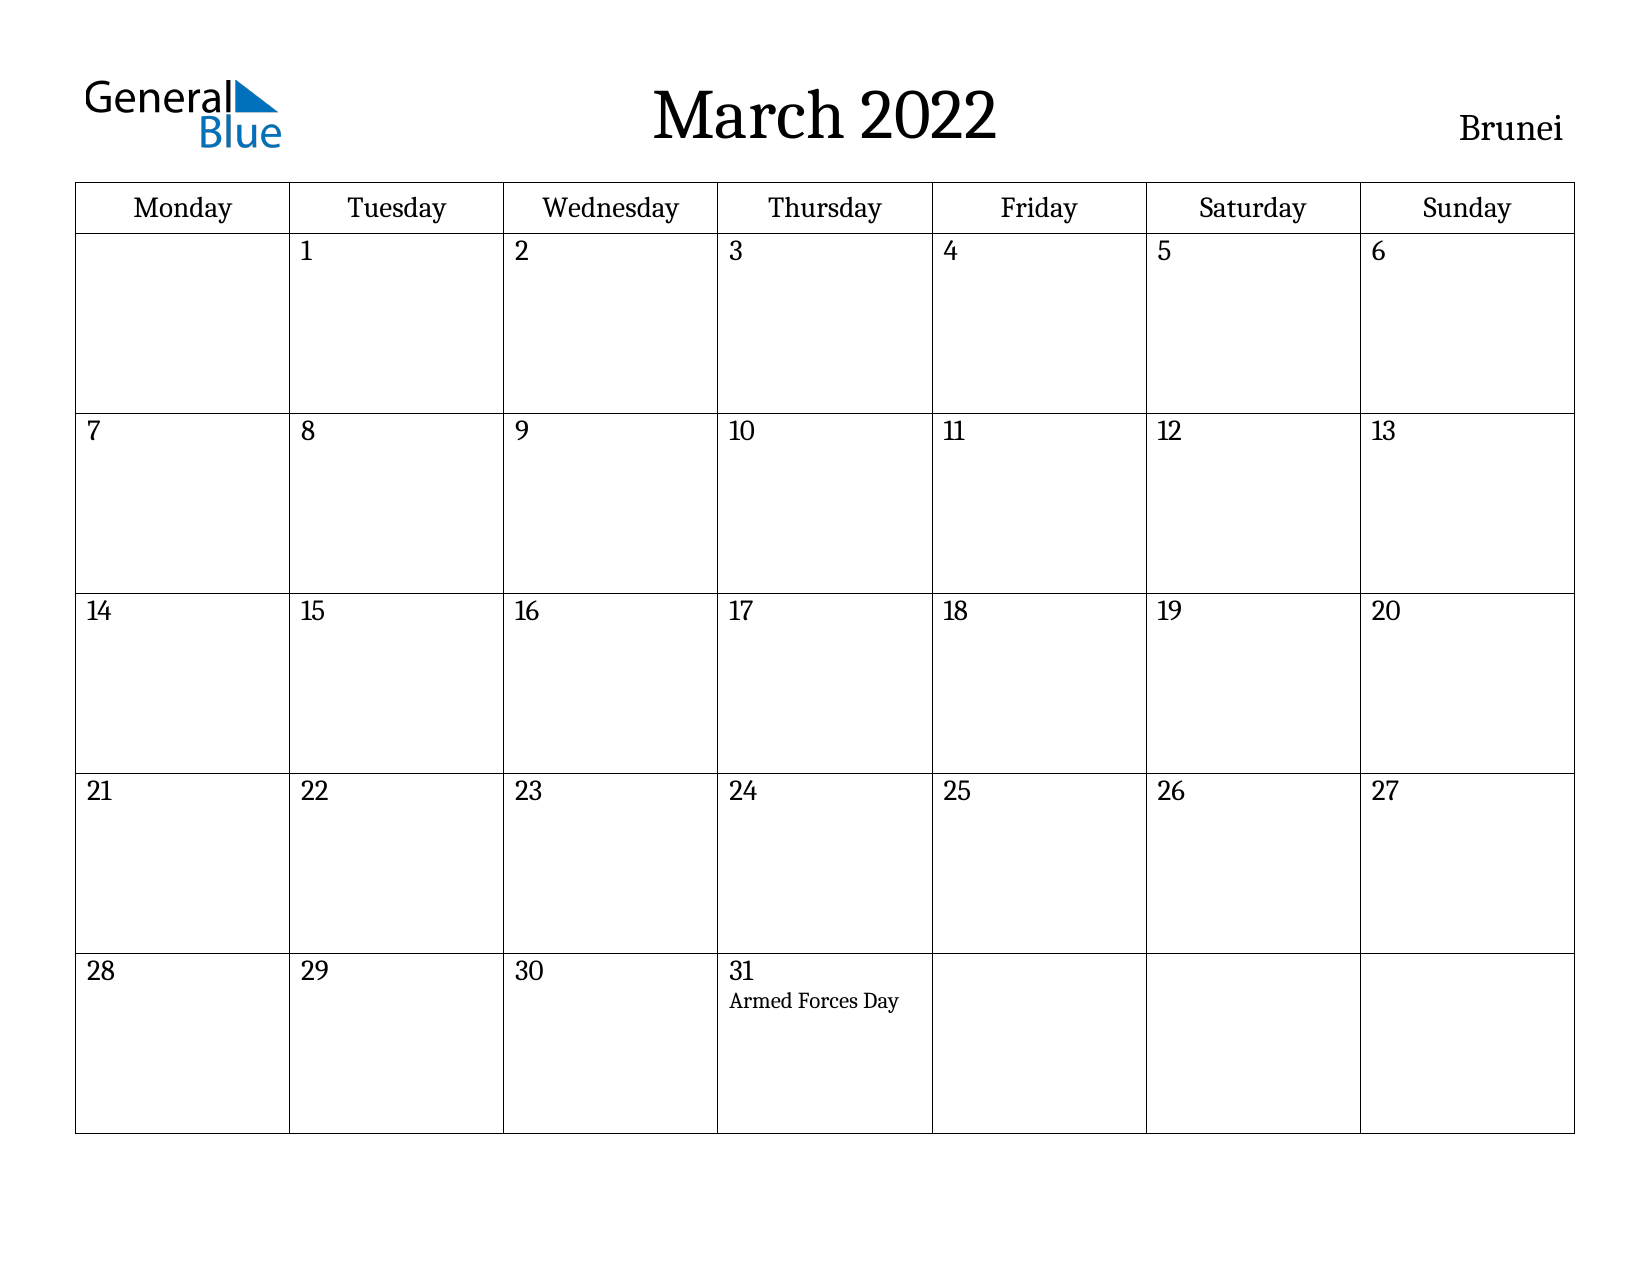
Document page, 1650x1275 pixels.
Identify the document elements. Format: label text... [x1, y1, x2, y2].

table_cell 4 [933, 234, 1146, 267]
table_cell [290, 808, 503, 953]
table_cell 22 [290, 774, 503, 807]
table_cell 18 [933, 594, 1146, 627]
table_cell 12 [1147, 414, 1360, 447]
table_cell [933, 988, 1146, 1133]
table_cell 14 [76, 594, 289, 627]
table_cell 23 [504, 774, 717, 807]
table_cell [1147, 448, 1360, 593]
table_cell [1147, 627, 1360, 773]
table_cell 20 [1361, 594, 1574, 627]
table_cell Saturday [1147, 183, 1360, 233]
table_cell 19 [1147, 594, 1360, 627]
table_cell [504, 267, 717, 413]
table_cell 17 [718, 594, 932, 627]
table_cell [76, 808, 289, 953]
table_cell [504, 808, 717, 953]
table_cell [1147, 988, 1360, 1133]
table_cell Sunday [1361, 183, 1574, 233]
table_cell [76, 627, 289, 773]
table_cell [933, 267, 1146, 413]
table_cell [1361, 627, 1574, 773]
table_header March 2022 [504, 75, 1146, 182]
table_cell 15 [290, 594, 503, 627]
table_cell [718, 267, 932, 413]
table_cell 25 [933, 774, 1146, 807]
table_cell 2 [504, 234, 717, 267]
table_cell [718, 448, 932, 593]
table_cell [1361, 448, 1574, 593]
table_cell [76, 267, 289, 413]
table_cell Tuesday [290, 183, 503, 233]
table_cell Thursday [718, 183, 932, 233]
table_cell 24 [718, 774, 932, 807]
table_cell [1147, 808, 1360, 953]
table_header Brunei [1146, 75, 1574, 182]
table_cell [290, 988, 503, 1133]
table_cell [1361, 808, 1574, 953]
table_cell [1361, 267, 1574, 413]
table_cell 29 [290, 954, 503, 987]
table_cell [76, 988, 289, 1133]
table_cell Monday [76, 183, 289, 233]
table_cell 13 [1361, 414, 1574, 447]
table_cell 16 [504, 594, 717, 627]
table_cell [933, 808, 1146, 953]
table_cell [290, 448, 503, 593]
table_cell [290, 267, 503, 413]
table_cell 11 [933, 414, 1146, 447]
table_cell [504, 988, 717, 1133]
table_cell [718, 627, 932, 773]
table_cell [1361, 988, 1574, 1133]
table_cell Friday [933, 183, 1146, 233]
table_cell 31 [718, 954, 932, 987]
table_cell 21 [76, 774, 289, 807]
table_cell 3 [718, 234, 932, 267]
table_cell 8 [290, 414, 503, 447]
table_cell 5 [1147, 234, 1360, 267]
table_cell [933, 954, 1146, 987]
table_cell [1361, 954, 1574, 987]
table_cell [933, 448, 1146, 593]
table_cell [718, 808, 932, 953]
table_cell [504, 627, 717, 773]
table_cell 6 [1361, 234, 1574, 267]
table_cell 1 [290, 234, 503, 267]
table_cell 10 [718, 414, 932, 447]
table_cell 27 [1361, 774, 1574, 807]
table_cell [290, 627, 503, 773]
table_cell [1147, 267, 1360, 413]
table_cell 28 [76, 954, 289, 987]
picture [86, 80, 281, 148]
table_cell [933, 627, 1146, 773]
table_cell 26 [1147, 774, 1360, 807]
table_cell 7 [76, 414, 289, 447]
table_cell 30 [504, 954, 717, 987]
table_cell [1147, 954, 1360, 987]
table_cell [76, 234, 289, 267]
table_cell [76, 448, 289, 593]
table_cell Wednesday [504, 183, 717, 233]
table_cell [504, 448, 717, 593]
table_cell Armed Forces Day [718, 988, 932, 1133]
table_cell 9 [504, 414, 717, 447]
table_header [76, 75, 503, 182]
